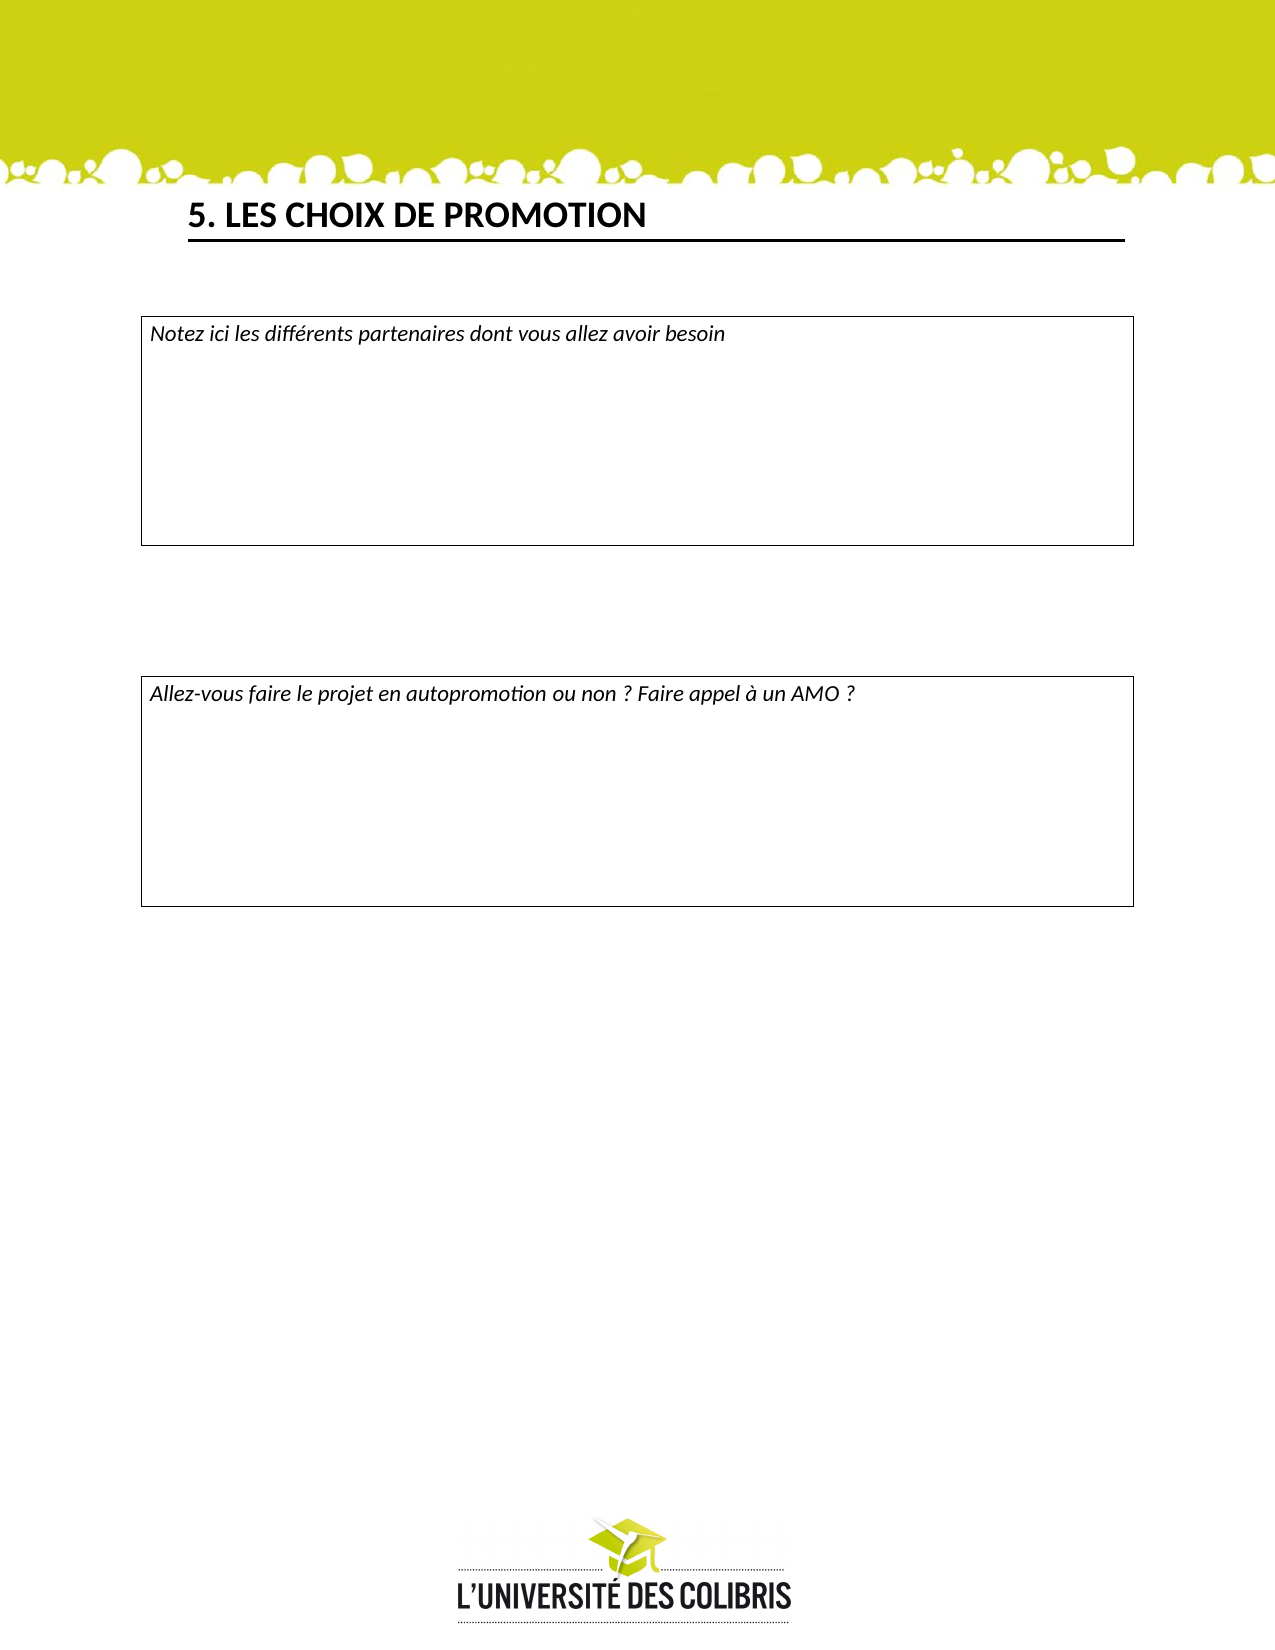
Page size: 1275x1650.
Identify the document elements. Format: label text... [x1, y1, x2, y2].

picture [0, 0, 1275, 190]
list LES CHOIX DE PROMOTION [187, 150, 1125, 242]
text Notez ici les différents partenaires dont vous allez avoir besoin [142, 317, 1133, 347]
picture [452, 1514, 795, 1625]
text Allez-vous faire le projet en autopromotion ou non ? Faire appel à un AMO ? [142, 677, 1133, 707]
